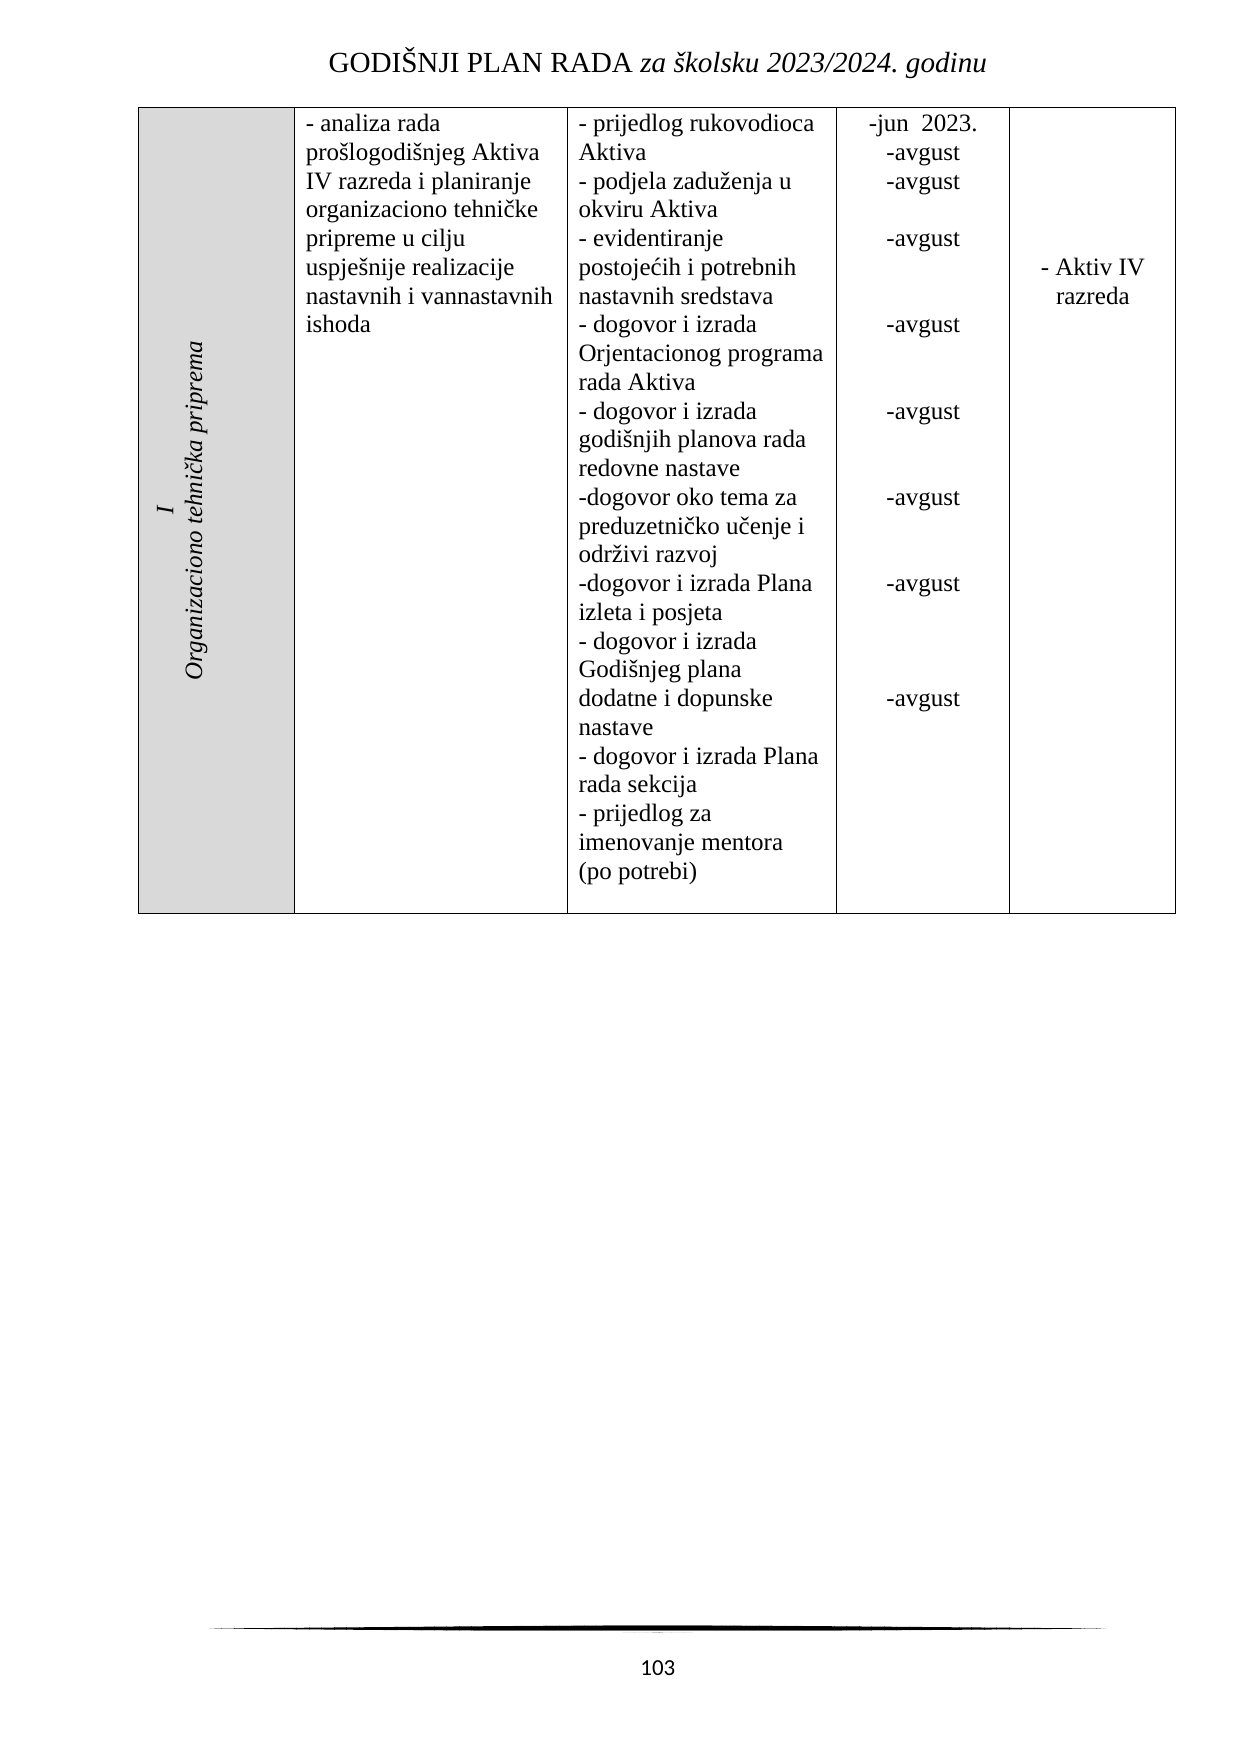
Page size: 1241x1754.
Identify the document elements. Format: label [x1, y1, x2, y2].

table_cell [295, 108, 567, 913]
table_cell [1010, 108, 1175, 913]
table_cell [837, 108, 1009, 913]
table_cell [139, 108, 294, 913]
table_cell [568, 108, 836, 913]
picture [209, 1624, 1107, 1633]
